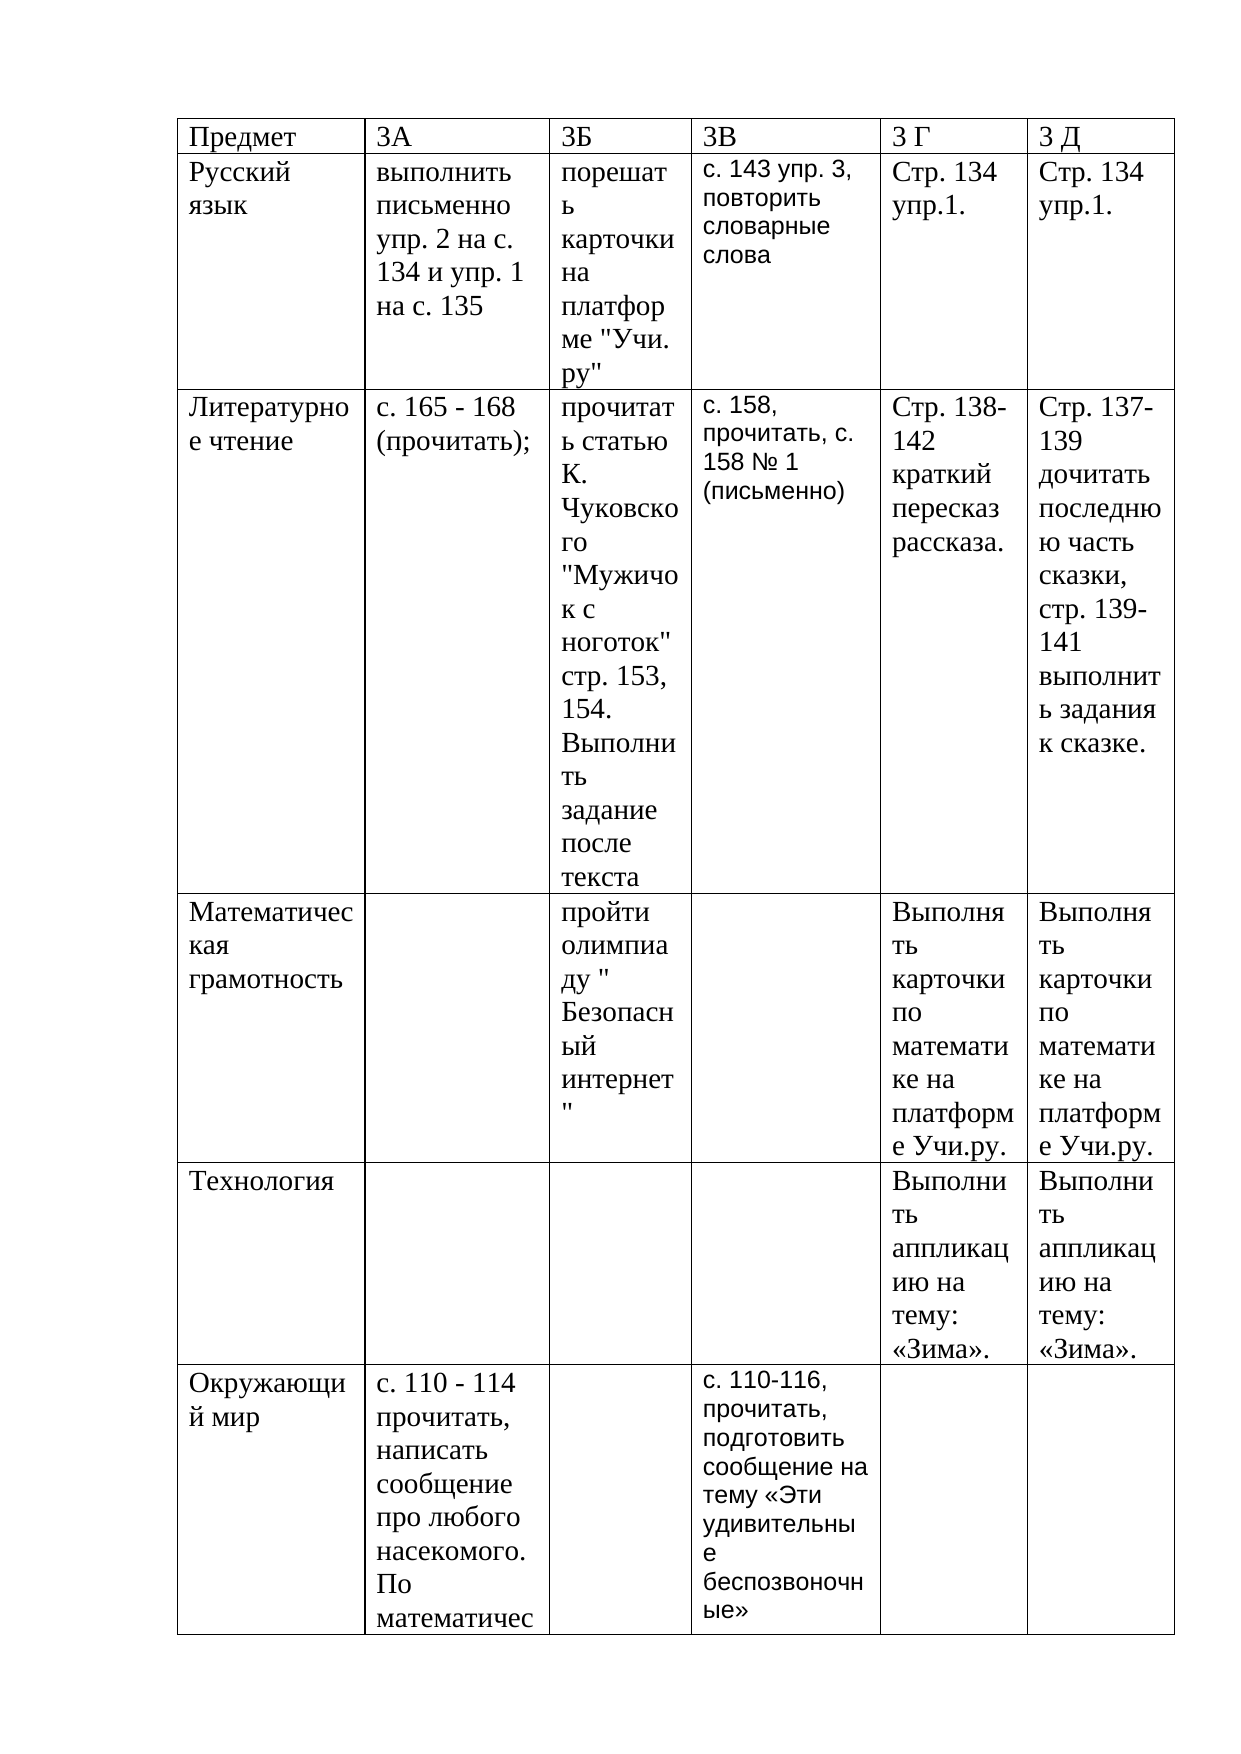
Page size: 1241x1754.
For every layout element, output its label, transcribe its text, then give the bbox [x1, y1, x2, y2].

table_cell с. 143 упр. 3, повторить словарные слова [692, 154, 880, 388]
table_header Предмет [178, 119, 364, 153]
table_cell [366, 1365, 549, 1634]
table_cell с. 165 - 168 (прочитать); [366, 390, 549, 893]
table_header 3В [692, 119, 880, 153]
table_cell Русский язык [178, 154, 364, 388]
table_cell Стр. 134 упр.1. [1028, 154, 1174, 388]
table_cell [366, 894, 549, 1162]
table_cell прочитать статью К. Чуковского "Мужичок с ноготок" стр. 153, 154. Выполнить задание после текста [550, 390, 691, 893]
table_cell Стр. 138-142 краткий пересказ рассказа. [881, 390, 1027, 893]
table_cell [550, 1365, 691, 1634]
table_cell [692, 894, 880, 1162]
table_cell [1028, 1365, 1174, 1634]
table_cell Стр. 134 упр.1. [881, 154, 1027, 388]
table_cell [366, 1163, 549, 1364]
table_cell [550, 1163, 691, 1364]
table_cell Выполнять карточки по математике на платформе Учи.ру. [1028, 894, 1174, 1162]
table_cell выполнить письменно упр. 2 на с. 134 и упр. 1 на с. 135 [366, 154, 549, 388]
table_cell [692, 1163, 880, 1364]
table_cell Выполнить аппликацию на тему: «Зима». [881, 1163, 1027, 1364]
table_cell Литературное чтение [178, 390, 364, 893]
table_cell Стр. 137-139 дочитать последнюю часть сказки, стр. 139-141 выполнить задания к сказке. [1028, 390, 1174, 893]
table_header 3 Д [1028, 119, 1174, 153]
table_cell с. 158, прочитать, с. 158 № 1 (письменно) [692, 390, 880, 893]
table_header 3 Г [881, 119, 1027, 153]
table_header 3А [366, 119, 549, 153]
table_cell пройти олимпиаду " Безопасный интернет" [550, 894, 691, 1162]
table_cell Выполнять карточки по математике на платформе Учи.ру. [881, 894, 1027, 1162]
table_cell Математическая грамотность [178, 894, 364, 1162]
table_cell [881, 1365, 1027, 1634]
table_cell Окружающий мир [178, 1365, 364, 1634]
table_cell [692, 1365, 880, 1634]
table_cell Выполнить аппликацию на тему: «Зима». [1028, 1163, 1174, 1364]
table_cell порешать карточки на платформе "Учи. ру" [550, 154, 691, 388]
table_cell Технология [178, 1163, 364, 1364]
table_header 3Б [550, 119, 691, 153]
